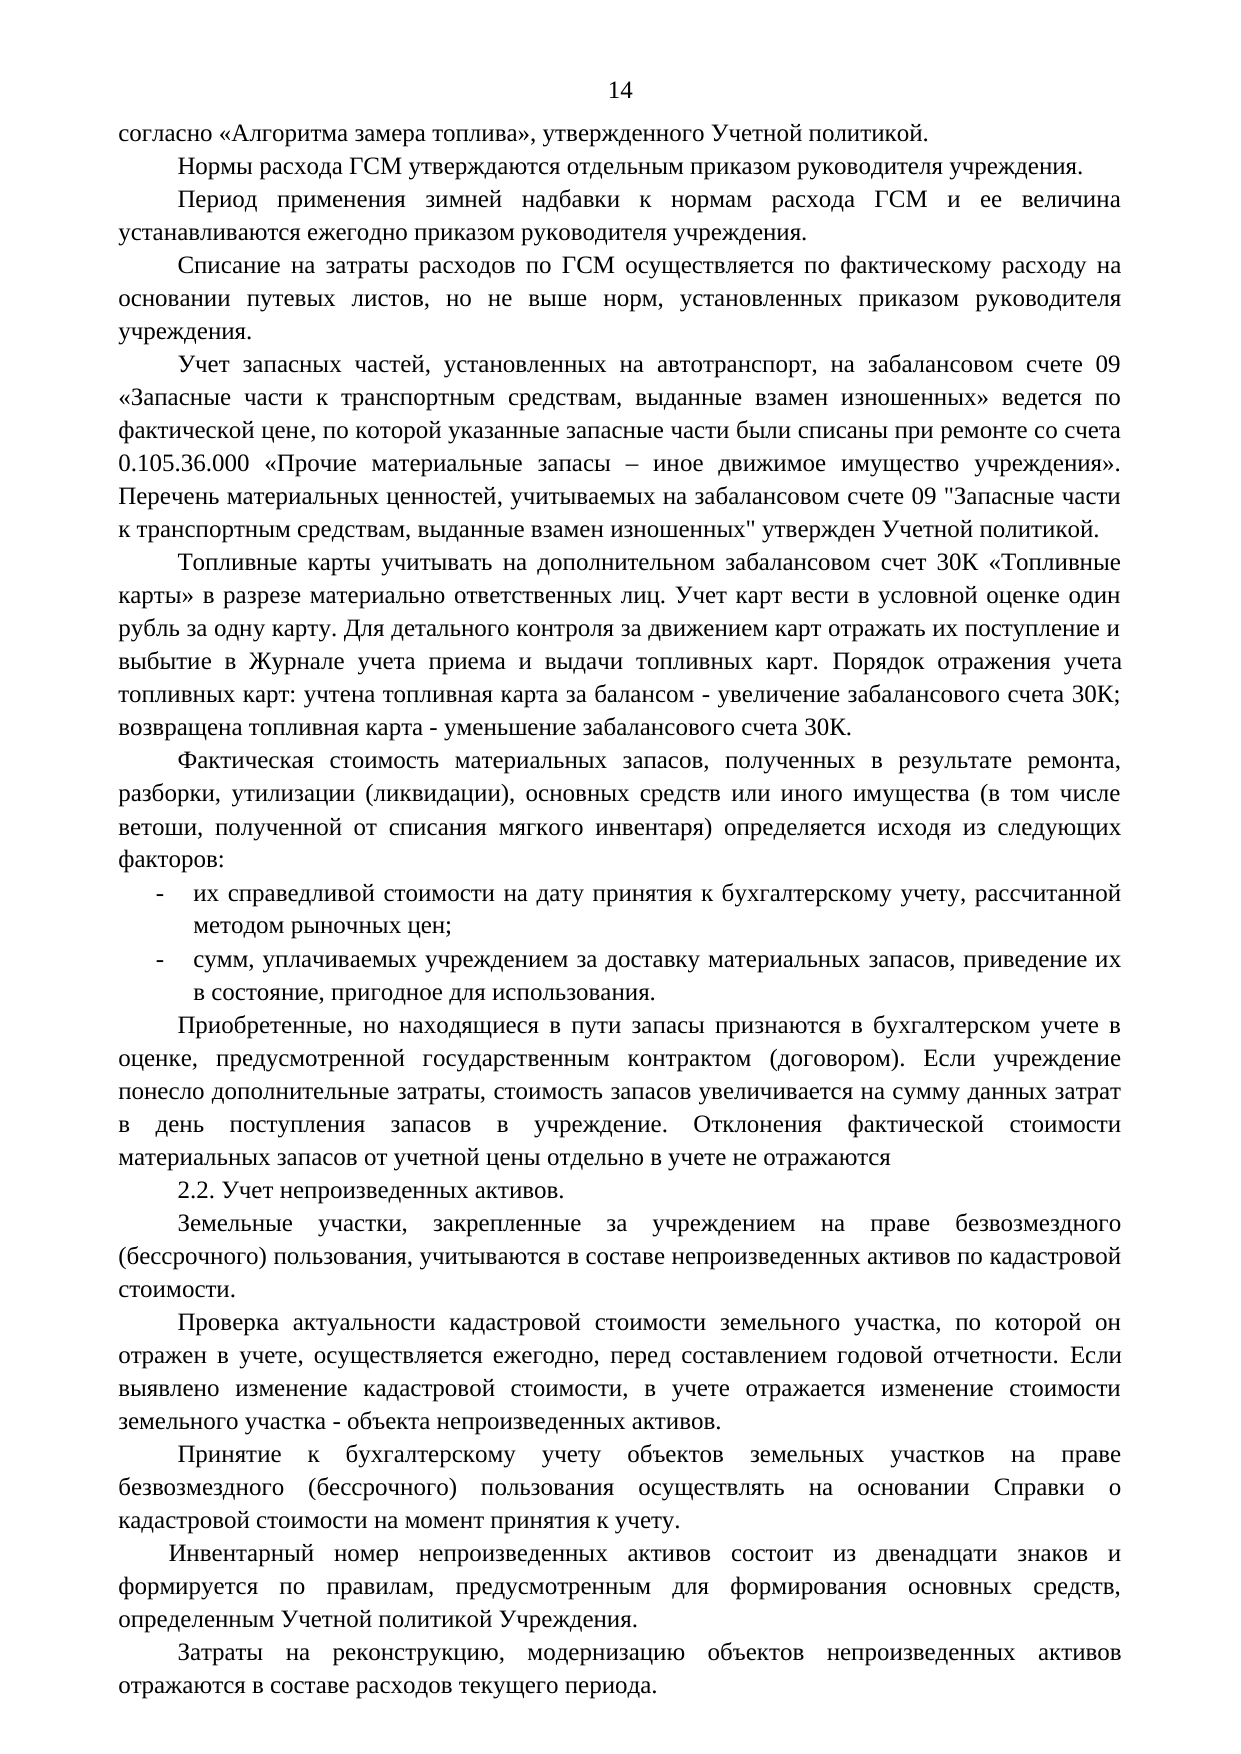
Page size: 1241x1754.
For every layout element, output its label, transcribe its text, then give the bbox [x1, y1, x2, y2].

list их справедливой стоимости на дату принятия к бухгалтерскому учету, рассчитанной методом рыночных цен; [156, 878, 1122, 939]
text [118, 118, 1122, 147]
text Учет запасных частей, установленных на автотранспорт, на забалансовом счете 09 «Запасные части к транспортным средствам, выданные взамен изношенных» ведется по фактической цене, по которой указанные запасные части были списаны при ремонте со счета 0.105.36.000 «Прочие материальные запасы – иное движимое имущество учреждения». Перечень материальных ценностей, учитываемых на забалансовом счете 09 "Запасные части к транспортным средствам, выданные взамен изношенных" утвержден Учетной политикой. [118, 349, 1122, 543]
text Нормы расхода ГСМ утверждаются отдельным приказом руководителя учреждения. [118, 151, 1122, 180]
list сумм, уплачиваемых учреждением за доставку материальных запасов, приведение их в состояние, пригодное для использования. [156, 944, 1122, 1005]
text 2.2. Учет непроизведенных активов. [118, 1175, 1122, 1203]
text Затраты на реконструкцию, модернизацию объектов непроизведенных активов отражаются в составе расходов текущего периода. [118, 1637, 1122, 1699]
text Период применения зимней надбавки к нормам расхода ГСМ и ее величина устанавливаются ежегодно приказом руководителя учреждения. [118, 184, 1122, 246]
text Принятие к бухгалтерскому учету объектов земельных участков на праве безвозмездного (бессрочного) пользования осуществлять на основании Справки о кадастровой стоимости на момент принятия к учету. [118, 1439, 1122, 1534]
list Инвентарный номер непроизведенных активов состоит из двенадцати знаков и формируется по правилам, предусмотренным для формирования основных средств, определенным Учетной политикой Учреждения. [118, 1538, 1122, 1633]
text Списание на затраты расходов по ГСМ осуществляется по фактическому расходу на основании путевых листов, но не выше норм, установленных приказом руководителя учреждения. [118, 250, 1122, 345]
text Приобретенные, но находящиеся в пути запасы признаются в бухгалтерском учете в оценке, предусмотренной государственным контрактом (договором). Если учреждение понесло дополнительные затраты, стоимость запасов увеличивается на сумму данных затрат в день поступления запасов в учреждение. Отклонения фактической стоимости материальных запасов от учетной цены отдельно в учете не отражаются [118, 1010, 1122, 1171]
text Фактическая стоимость материальных запасов, полученных в результате ремонта, разборки, утилизации (ликвидации), основных средств или иного имущества (в том числе ветоши, полученной от списания мягкого инвентаря) определяется исходя из следующих факторов: [118, 746, 1122, 873]
text Проверка актуальности кадастровой стоимости земельного участка, по которой он отражен в учете, осуществляется ежегодно, перед составлением годовой отчетности. Если выявлено изменение кадастровой стоимости, в учете отражается изменение стоимости земельного участка - объекта непроизведенных активов. [118, 1307, 1122, 1435]
text Земельные участки, закрепленные за учреждением на праве безвозмездного (бессрочного) пользования, учитываются в составе непроизведенных активов по кадастровой стоимости. [118, 1208, 1122, 1303]
text Топливные карты учитывать на дополнительном забалансовом счет 30К «Топливные карты» в разрезе материально ответственных лиц. Учет карт вести в условной оценке один рубль за одну карту. Для детального контроля за движением карт отражать их поступление и выбытие в Журнале учета приема и выдачи топливных карт. Порядок отражения учета топливных карт: учтена топливная карта за балансом - увеличение забалансового счета 30К; возвращена топливная карта - уменьшение забалансового счета 30К. [118, 547, 1122, 741]
